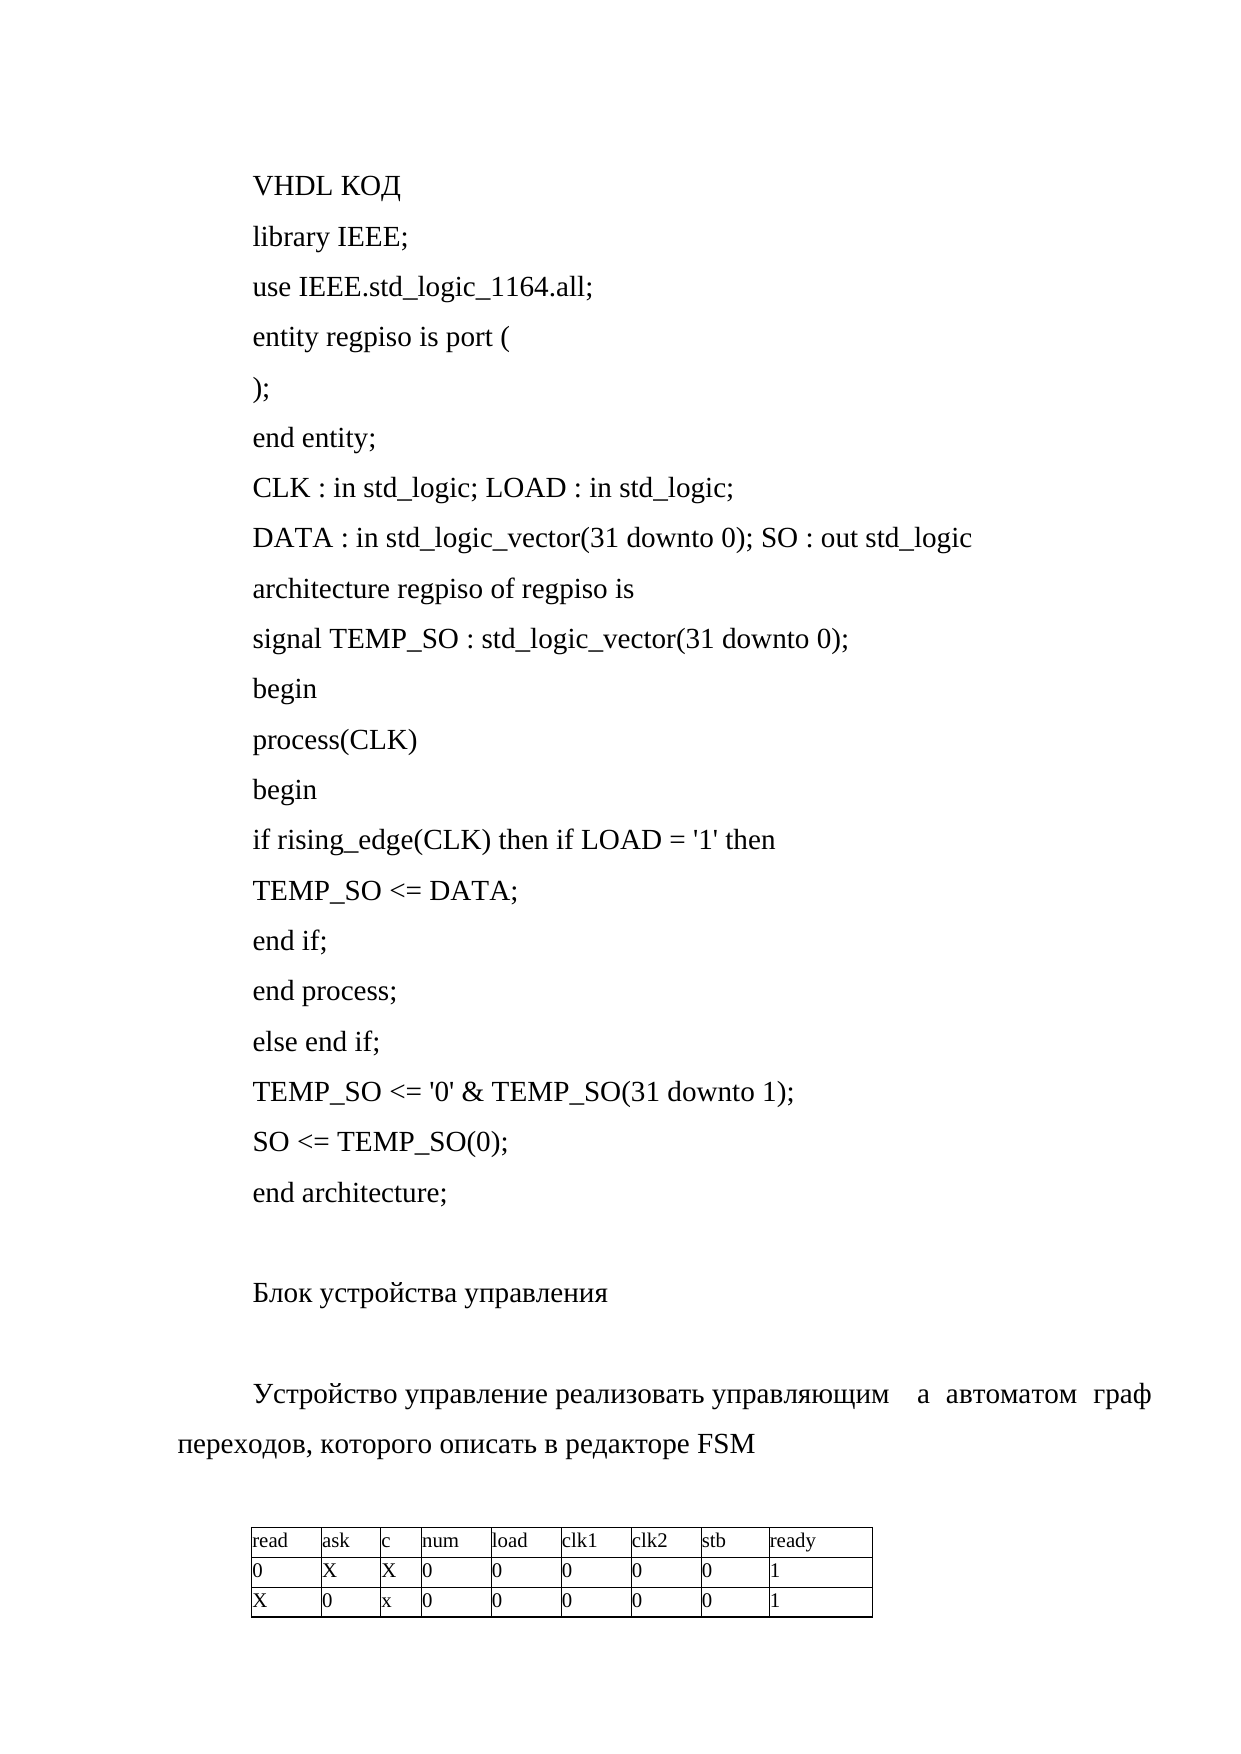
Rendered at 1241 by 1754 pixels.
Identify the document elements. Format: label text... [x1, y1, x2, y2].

table_cell X [252, 1588, 321, 1616]
table_cell 0 [632, 1588, 701, 1616]
table_header clk2 [632, 1528, 701, 1557]
text SO <= TEMP_SO(0); [177, 1124, 1152, 1158]
table_header load [492, 1528, 561, 1557]
table_cell 0 [422, 1558, 491, 1587]
table_cell 0 [492, 1588, 561, 1616]
text TEMP_SO <= '0' & TEMP_SO(31 downto 1); [177, 1074, 1152, 1108]
table_cell 0 [422, 1588, 491, 1616]
table_cell X [322, 1558, 380, 1587]
text end entity; [177, 420, 1152, 453]
text process(CLK) [177, 722, 1152, 755]
text architecture regpiso of regpiso is [177, 571, 1152, 604]
table_header clk1 [562, 1528, 631, 1557]
text TEMP_SO <= DATA; [177, 873, 1152, 906]
table_cell 0 [562, 1558, 631, 1587]
text begin [177, 772, 1152, 806]
table_cell 1 [770, 1588, 872, 1616]
table_cell 0 [492, 1558, 561, 1587]
text begin [177, 672, 1152, 705]
text use IEEE.std_logic_1164.all; [177, 269, 1152, 303]
table_cell X [381, 1558, 421, 1587]
text Устройство управление реализовать управляющим а автоматом граф переходов, которого описать в редакторе FSM [177, 1376, 1152, 1460]
text end architecture; [177, 1175, 1152, 1208]
text signal TEMP_SO : std_logic_vector(31 downto 0); [177, 621, 1152, 655]
text library IEEE; [177, 219, 1152, 252]
table_header read [252, 1528, 321, 1557]
text if rising_edge(CLK) then if LOAD = '1' then [177, 822, 1152, 856]
table_header ask [322, 1528, 380, 1557]
table_cell 0 [632, 1558, 701, 1587]
text Блок устройства управления [177, 1275, 1152, 1309]
text ); [177, 370, 1152, 403]
text entity regpiso is port ( [177, 319, 1152, 353]
text DATA : in std_logic_vector(31 downto 0); SO : out std_logic [177, 521, 1152, 554]
table_cell 0 [702, 1588, 769, 1616]
table_header c [381, 1528, 421, 1557]
table_cell x [381, 1588, 421, 1616]
text end process; [177, 973, 1152, 1007]
text CLK : in std_logic; LOAD : in std_logic; [177, 470, 1152, 504]
text end if; [177, 923, 1152, 957]
table_cell 0 [562, 1588, 631, 1616]
table_cell 0 [252, 1558, 321, 1587]
table_header ready [770, 1528, 872, 1557]
table_cell 0 [322, 1588, 380, 1616]
table_cell 1 [770, 1558, 872, 1587]
text else end if; [177, 1024, 1152, 1057]
table_header num [422, 1528, 491, 1557]
table_cell 0 [702, 1558, 769, 1587]
text VHDL КОД [177, 168, 1152, 202]
table_header stb [702, 1528, 769, 1557]
